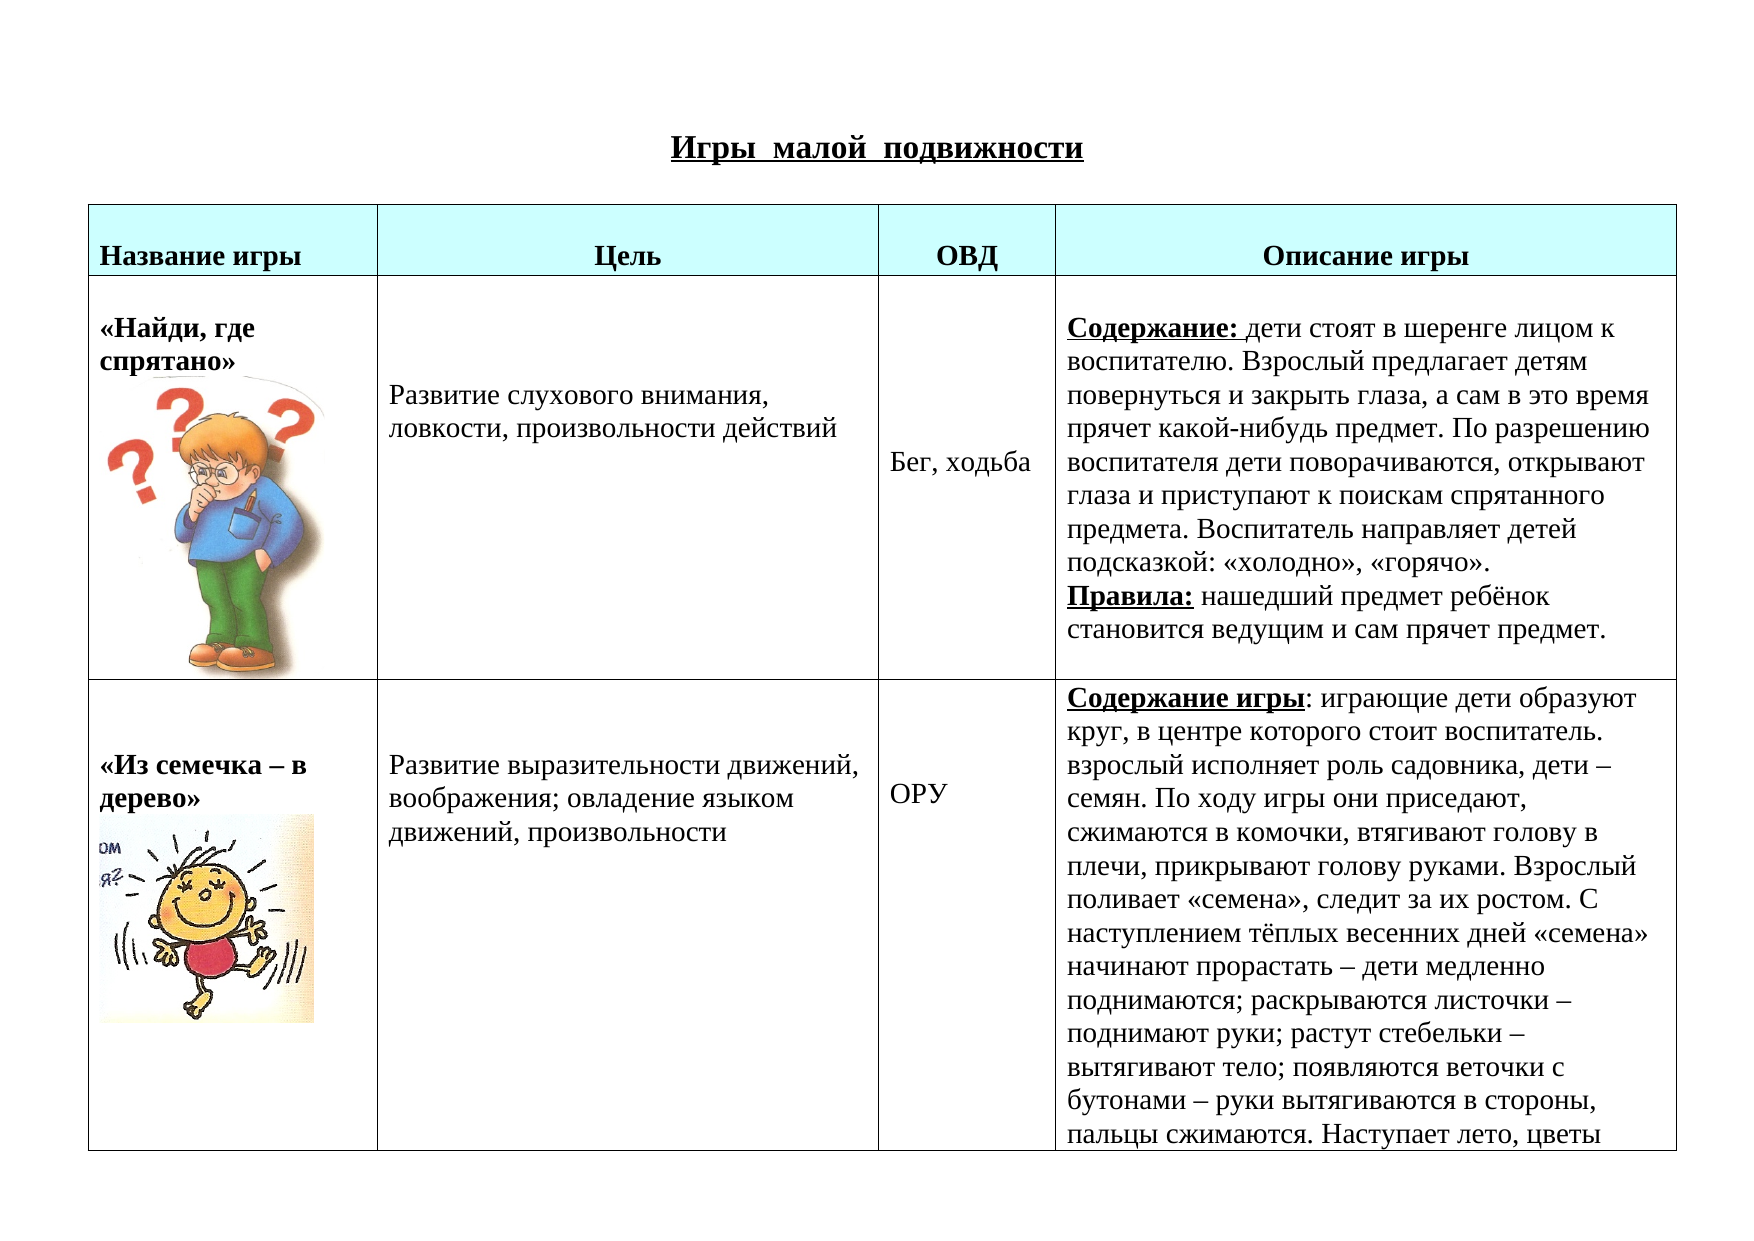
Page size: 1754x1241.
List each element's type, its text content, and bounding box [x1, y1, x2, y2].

table_cell ОРУ [879, 680, 1055, 1149]
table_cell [89, 680, 377, 1149]
table_cell Бег, ходьба [879, 276, 1055, 679]
table_header Название игры [89, 205, 377, 275]
picture [99, 376, 325, 679]
table_header Цель [378, 205, 878, 275]
table_cell Содержание: дети стоят в шеренге лицом к воспитателю. Взрослый предлагает детям повернуться и закрыть глаза, а сам в это время прячет какой-нибудь предмет. По разрешению воспитателя дети поворачиваются, открывают глаза и приступают к поискам спрятанного предмета. Воспитатель направляет детей подсказкой: «холодно», «горячо». Правила: нашедший предмет ребёнок становится ведущим и сам прячет предмет. [1056, 276, 1676, 679]
table_header ОВД [879, 205, 1055, 275]
picture [99, 814, 314, 1023]
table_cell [1056, 680, 1676, 1149]
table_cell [378, 680, 878, 1149]
table_cell «Найди, где спрятано» [89, 276, 377, 679]
table_cell Развитие слухового внимания, ловкости, произвольности действий [378, 276, 878, 679]
text Игры малой подвижности [118, 127, 1636, 165]
table_header Описание игры [1056, 205, 1676, 275]
